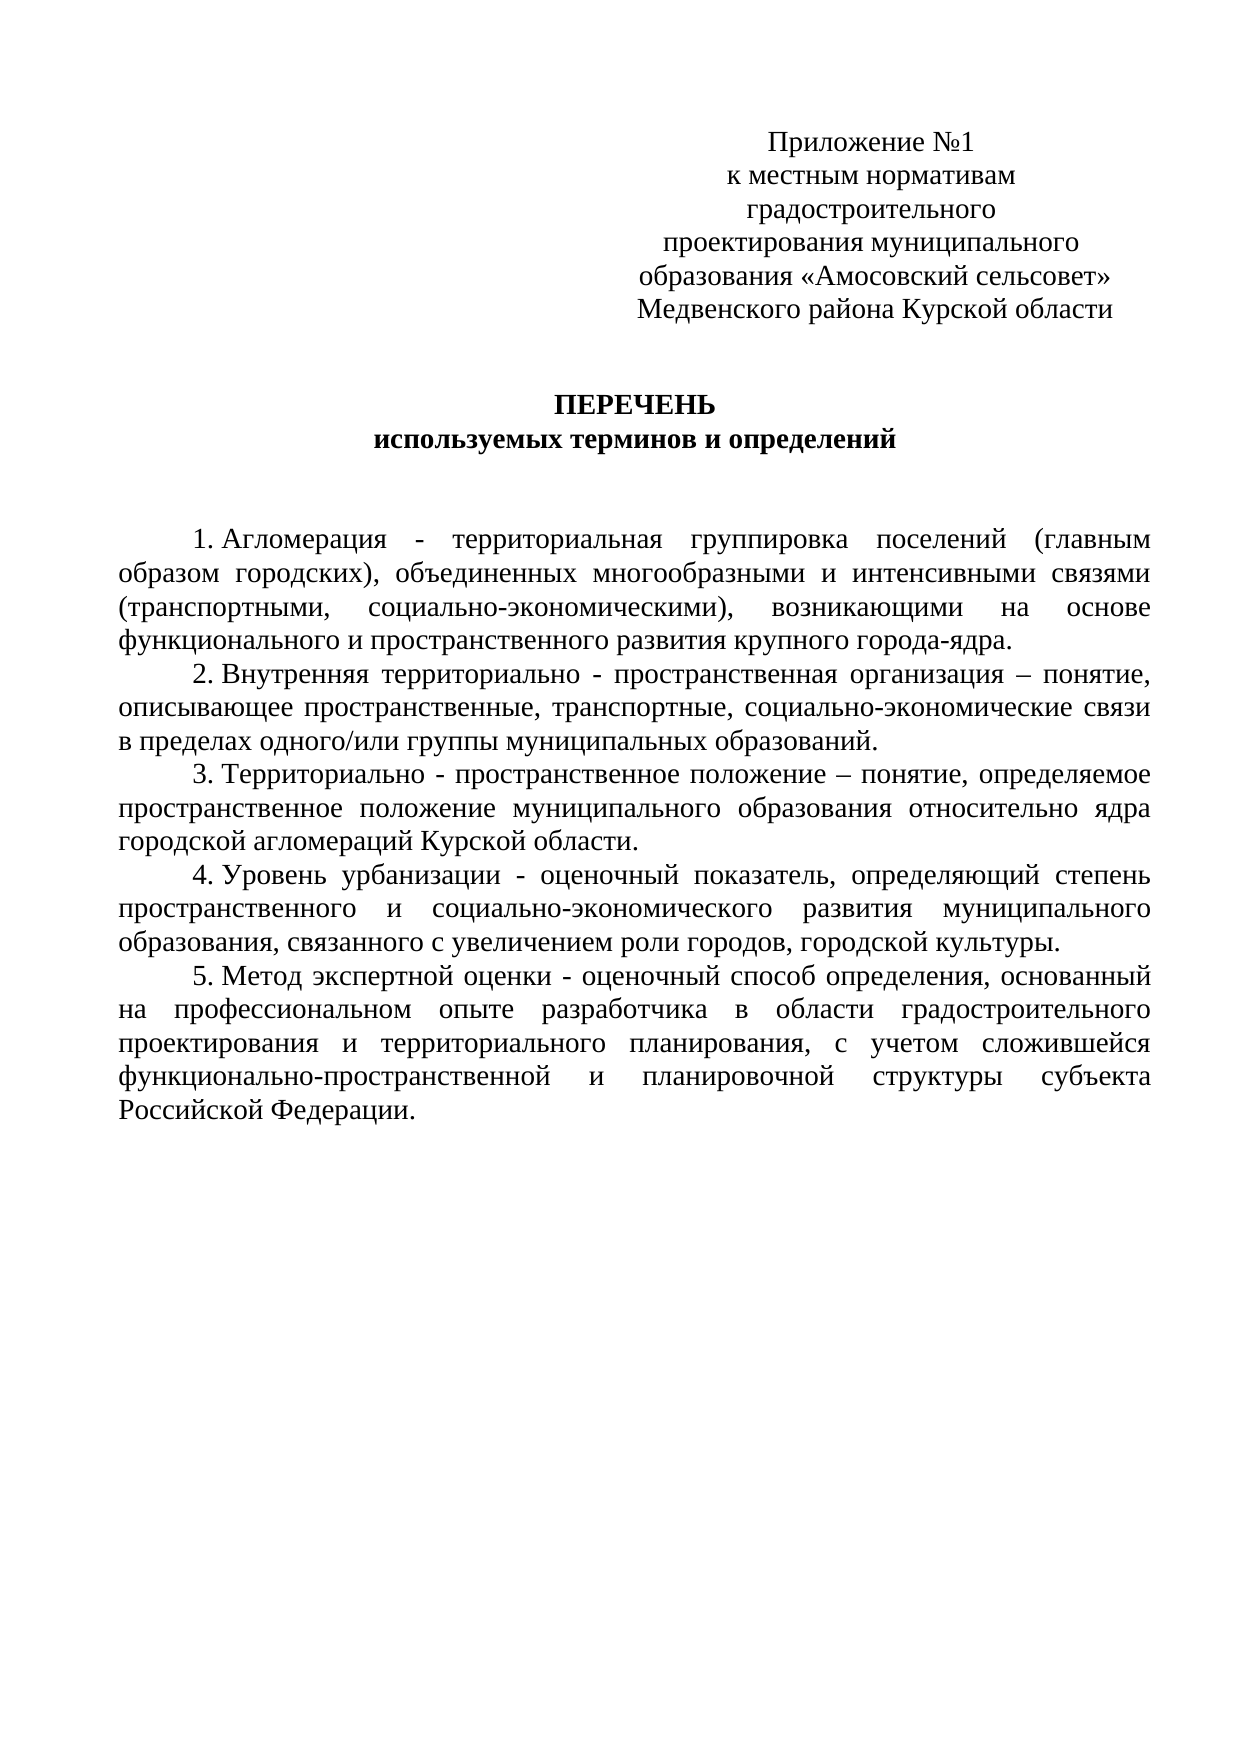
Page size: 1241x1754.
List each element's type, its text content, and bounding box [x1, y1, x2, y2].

text 5. Метод экспертной оценки - оценочный способ определения, основанный на профессиональном опыте разработчика в области градостроительного проектирования и территориального планирования, с учетом сложившейся функционально-пространственной и планировочной структуры субъекта Российской Федерации. [118, 958, 1152, 1125]
text Приложение №1 [118, 124, 1152, 157]
text ПЕРЕЧЕНЬ [118, 387, 1152, 421]
text к местным нормативам [118, 157, 1152, 191]
text проектирования муниципального [118, 224, 1152, 258]
text 4. Уровень урбанизации - оценочный показатель, определяющий степень пространственного и социально-экономического развития муниципального образования, связанного с увеличением роли городов, городской культуры. [118, 857, 1152, 958]
text 3. Территориально - пространственное положение – понятие, определяемое пространственное положение муниципального образования относительно ядра городской агломераций Курской области. [118, 756, 1152, 857]
text 2. Внутренняя территориально - пространственная организация – понятие, описывающее пространственные, транспортные, социально-экономические связи в пределах одного/или группы муниципальных образований. [118, 656, 1152, 756]
text Медвенского района Курской области [118, 292, 1152, 325]
text 1. Агломерация - территориальная группировка поселений (главным образом городских), объединенных многообразными и интенсивными связями (транспортными, социально-экономическими), возникающими на основе функционального и пространственного развития крупного города-ядра. [118, 522, 1152, 656]
text используемых терминов и определений [118, 421, 1152, 454]
text градостроительного [118, 191, 1152, 224]
text образования «Амосовский сельсовет» [118, 258, 1152, 292]
